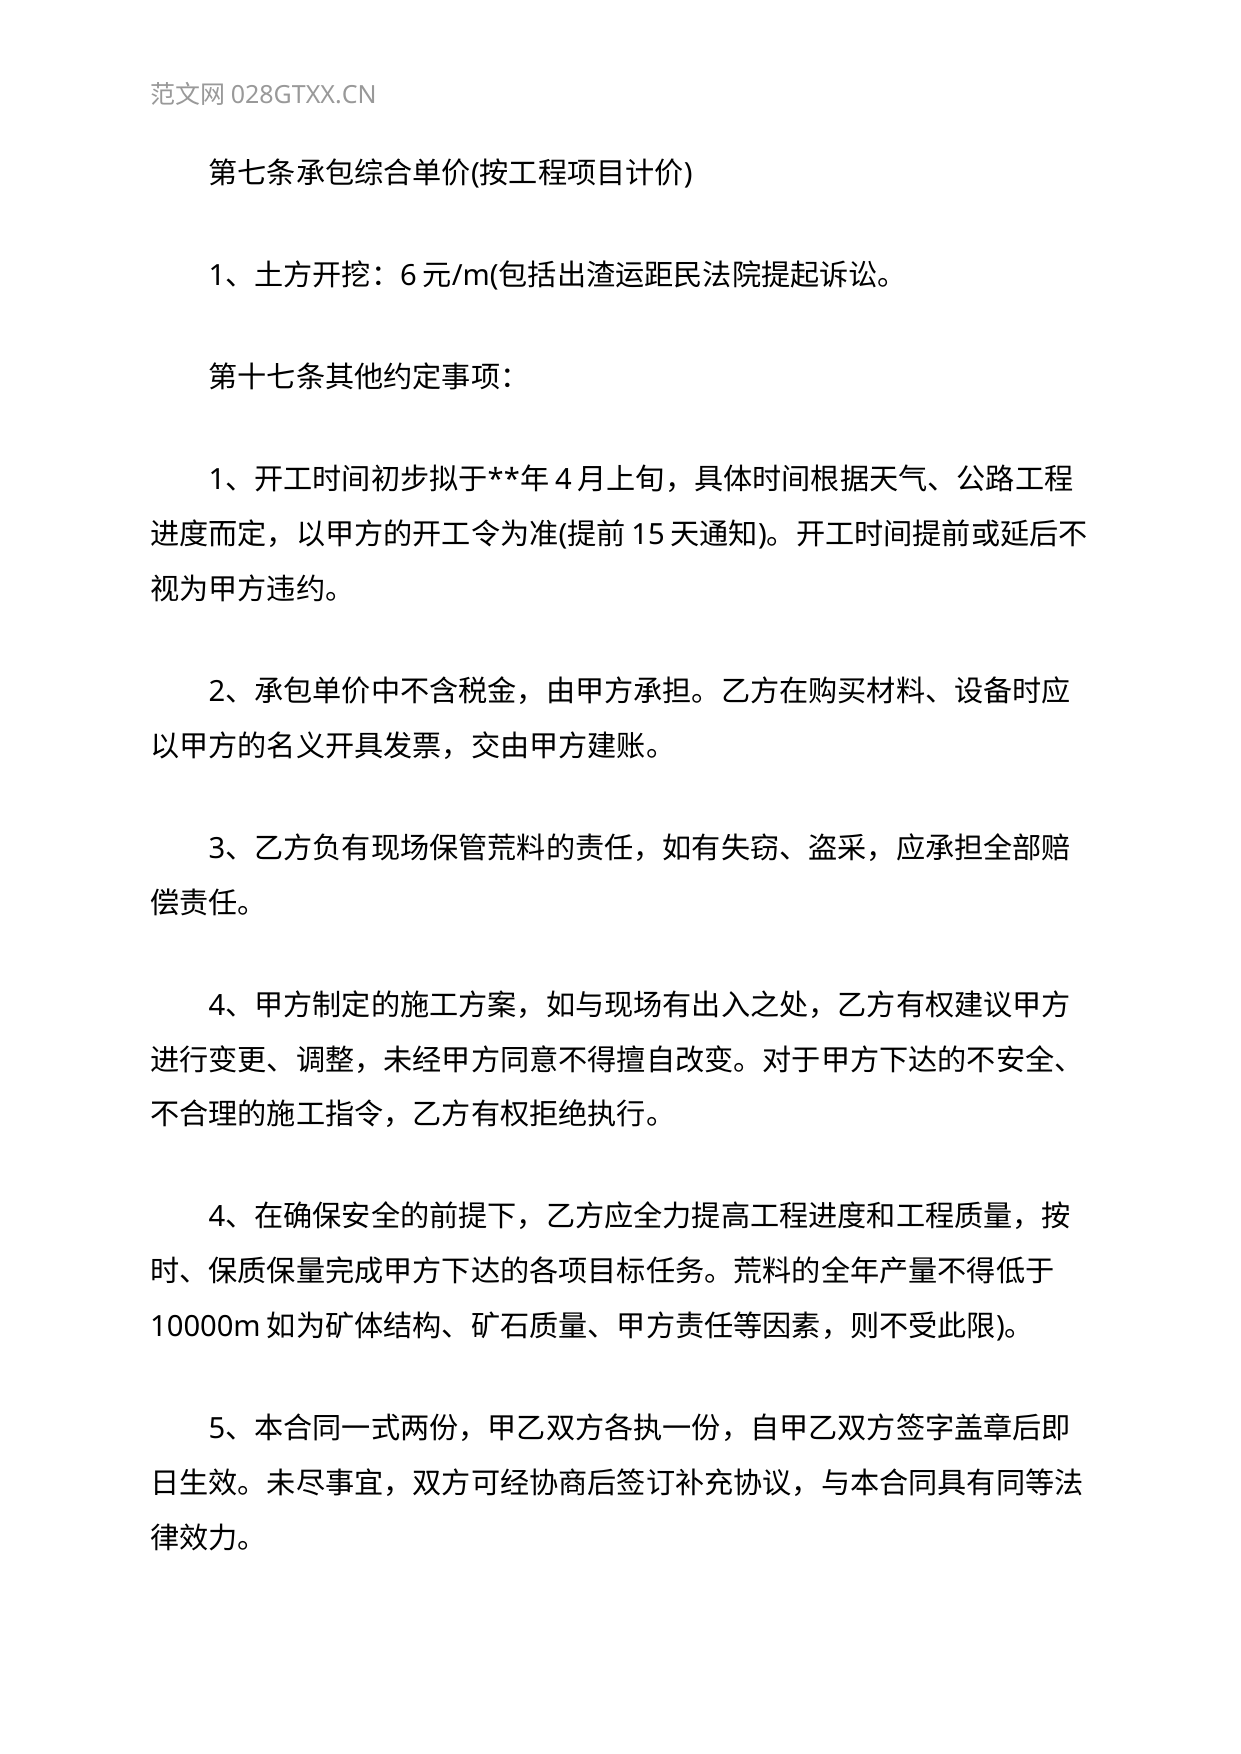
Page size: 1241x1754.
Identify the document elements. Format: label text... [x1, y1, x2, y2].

text 3、乙方负有现场保管荒料的责任，如有失窃、盗采，应承担全部赔偿责任。 [150, 824, 1090, 922]
text 2、承包单价中不含税金，由甲方承担。乙方在购买材料、设备时应以甲方的名义开具发票，交由甲方建账。 [150, 667, 1090, 765]
text 4、在确保安全的前提下，乙方应全力提高工程进度和工程质量，按时、保质保量完成甲方下达的各项目标任务。荒料的全年产量不得低于10000m如为矿体结构、矿石质量、甲方责任等因素，则不受此限)。 [150, 1193, 1090, 1345]
text 1、土方开挖：6元/m(包括出渣运距民法院提起诉讼。 [150, 252, 1090, 294]
text 5、本合同一式两份，甲乙双方各执一份，自甲乙双方签字盖章后即日生效。未尽事宜，双方可经协商后签订补充协议，与本合同具有同等法律效力。 [150, 1404, 1090, 1557]
text 第七条承包综合单价(按工程项目计价) [150, 150, 1090, 192]
text 4、甲方制定的施工方案，如与现场有出入之处，乙方有权建议甲方进行变更、调整，未经甲方同意不得擅自改变。对于甲方下达的不安全、不合理的施工指令，乙方有权拒绝执行。 [150, 981, 1090, 1133]
text 1、开工时间初步拟于**年4月上旬，具体时间根据天气、公路工程进度而定，以甲方的开工令为准(提前15天通知)。开工时间提前或延后不视为甲方违约。 [150, 456, 1090, 608]
text 第十七条其他约定事项： [150, 354, 1090, 396]
